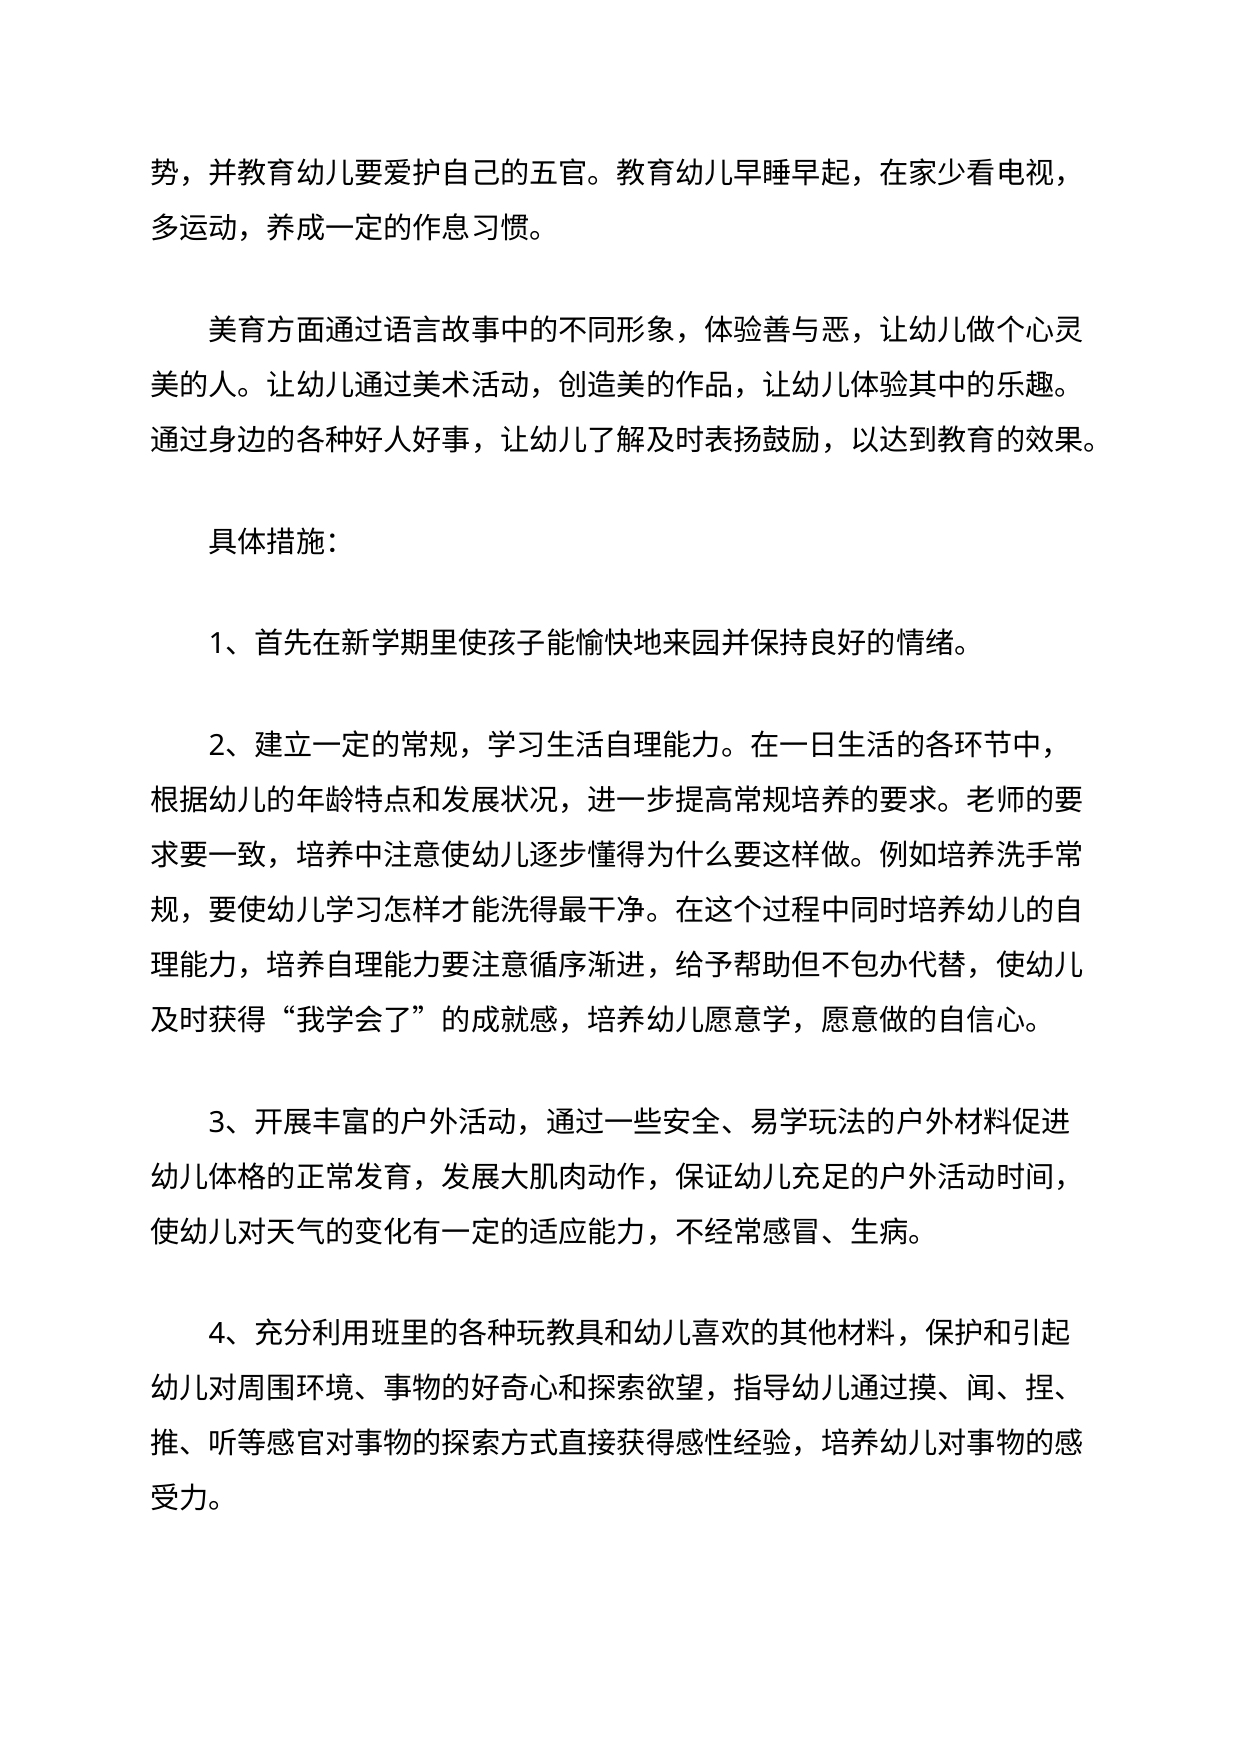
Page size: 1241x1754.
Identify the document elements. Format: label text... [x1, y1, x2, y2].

text 3、开展丰富的户外活动，通过一些安全、易学玩法的户外材料促进幼儿体格的正常发育，发展大肌肉动作，保证幼儿充足的户外活动时间，使幼儿对天气的变化有一定的适应能力，不经常感冒、生病。 [150, 1098, 1090, 1251]
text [150, 150, 1090, 247]
text 4、充分利用班里的各种玩教具和幼儿喜欢的其他材料，保护和引起幼儿对周围环境、事物的好奇心和探索欲望，指导幼儿通过摸、闻、捏、推、听等感官对事物的探索方式直接获得感性经验，培养幼儿对事物的感受力。 [150, 1310, 1090, 1517]
text 2、建立一定的常规，学习生活自理能力。在一日生活的各环节中，根据幼儿的年龄特点和发展状况，进一步提高常规培养的要求。老师的要求要一致，培养中注意使幼儿逐步懂得为什么要这样做。例如培养洗手常规，要使幼儿学习怎样才能洗得最干净。在这个过程中同时培养幼儿的自理能力，培养自理能力要注意循序渐进，给予帮助但不包办代替，使幼儿及时获得“我学会了”的成就感，培养幼儿愿意学，愿意做的自信心。 [150, 722, 1090, 1039]
text 具体措施： [150, 518, 1090, 561]
text 美育方面通过语言故事中的不同形象，体验善与恶，让幼儿做个心灵美的人。让幼儿通过美术活动，创造美的作品，让幼儿体验其中的乐趣。通过身边的各种好人好事，让幼儿了解及时表扬鼓励，以达到教育的效果。 [150, 307, 1090, 459]
text 1、首先在新学期里使孩子能愉快地来园并保持良好的情绪。 [150, 620, 1090, 662]
